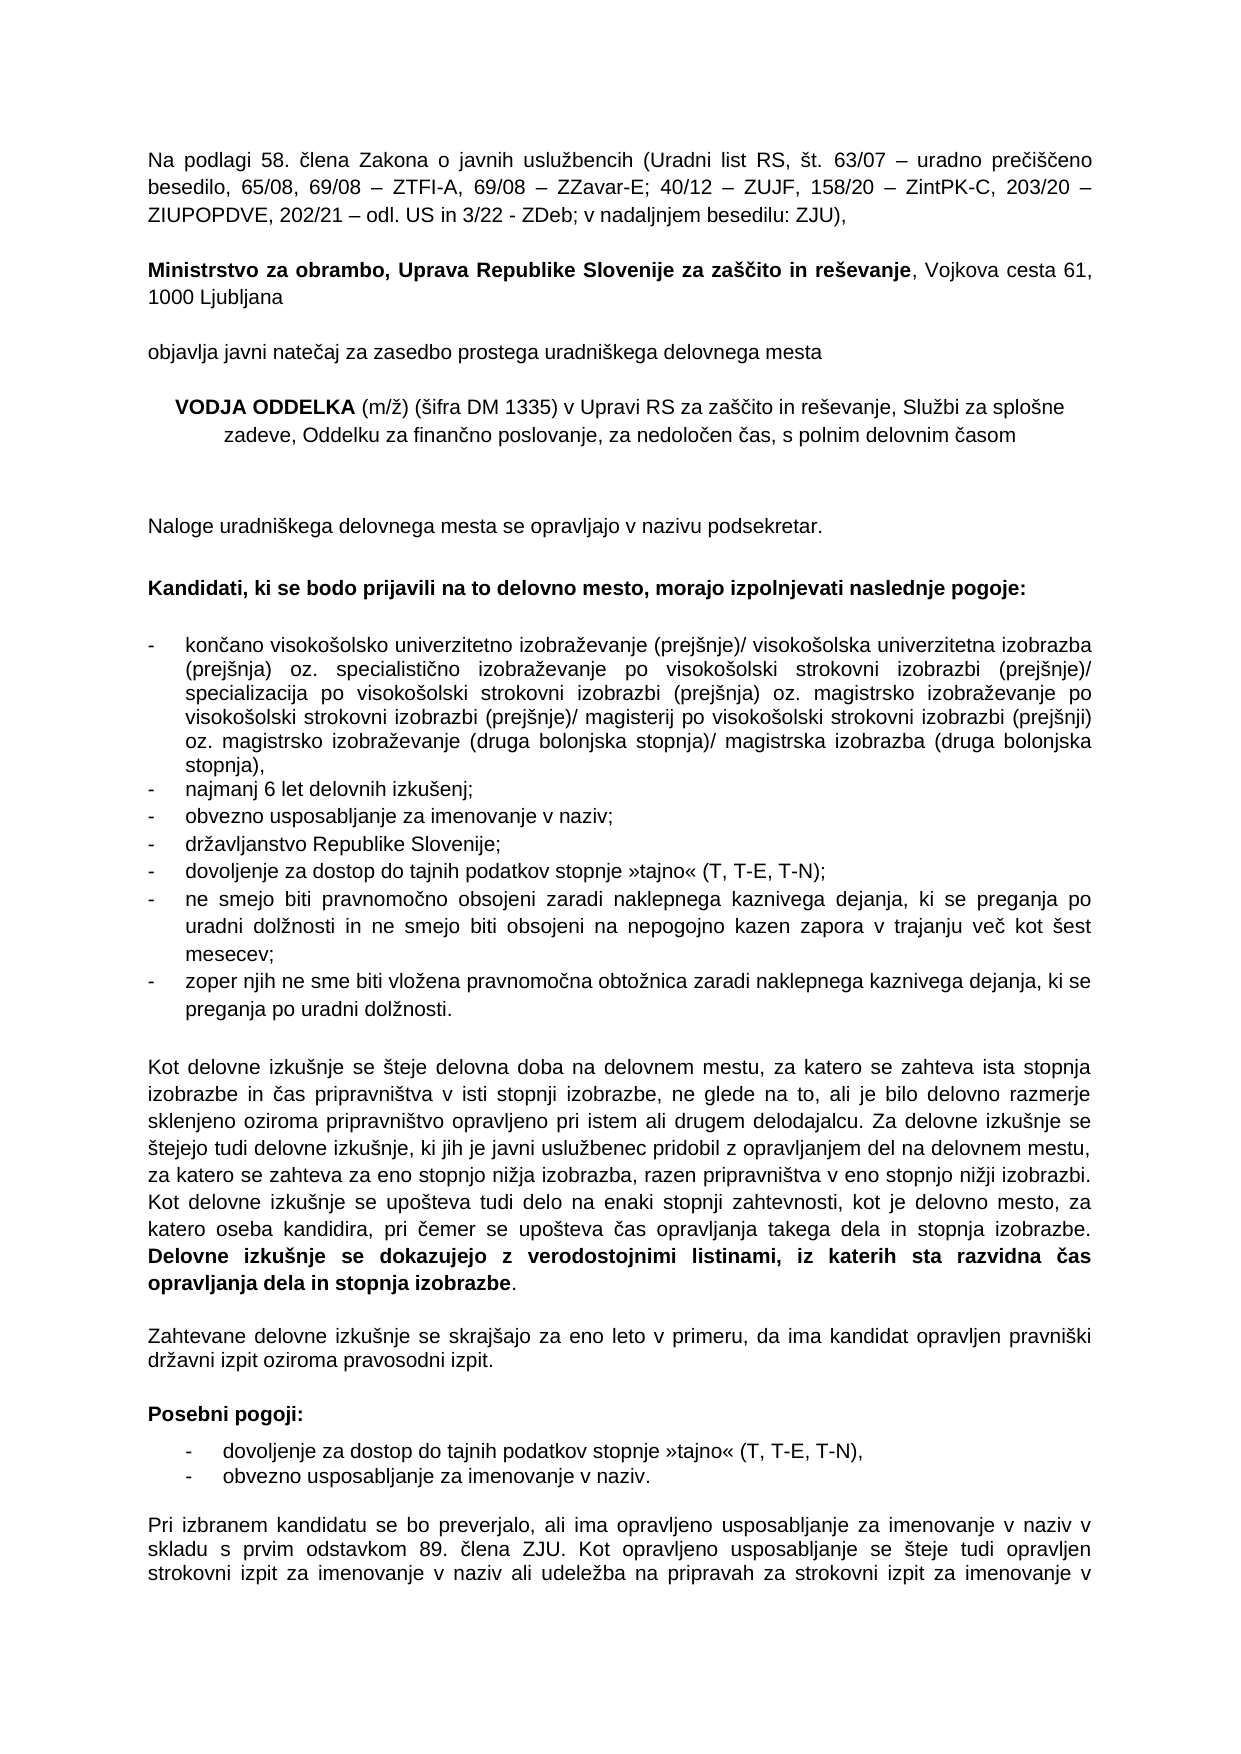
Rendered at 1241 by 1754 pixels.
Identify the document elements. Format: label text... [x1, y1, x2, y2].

list ne smejo biti pravnomočno obsojeni zaradi naklepnega kaznivega dejanja, ki se preganja po uradni dolžnosti in ne smejo biti obsojeni na nepogojno kazen zapora v trajanju več kot šest mesecev; [148, 886, 1093, 965]
list obvezno usposabljanje za imenovanje v naziv; [148, 804, 1093, 828]
text VODJA ODDELKA (m/ž) (šifra DM 1335) v Upravi RS za zaščito in reševanje, Službi za splošne zadeve, Oddelku za finančno poslovanje, za nedoločen čas, s polnim delovnim časom [148, 395, 1093, 447]
list končano visokošolsko univerzitetno izobraževanje (prejšnje)/ visokošolska univerzitetna izobrazba (prejšnja) oz. specialistično izobraževanje po visokošolski strokovni izobrazbi (prejšnje)/ specializacija po visokošolski strokovni izobrazbi (prejšnja) oz. magistrsko izobraževanje po visokošolski strokovni izobrazbi (prejšnje)/ magisterij po visokošolski strokovni izobrazbi (prejšnji) oz. magistrsko izobraževanje (druga bolonjska stopnja)/ magistrska izobrazba (druga bolonjska stopnja), [148, 633, 1093, 776]
list dovoljenje za dostop do tajnih podatkov stopnje »tajno« (T, T-E, T-N), [185, 1436, 1093, 1463]
list najmanj 6 let delovnih izkušenj; [148, 776, 1093, 800]
text Naloge uradniškega delovnega mesta se opravljajo v nazivu podsekretar. [148, 513, 1093, 538]
text Kot delovne izkušnje se šteje delovna doba na delovnem mestu, za katero se zahteva ista stopnja izobrazbe in čas pripravništva v isti stopnji izobrazbe, ne glede na to, ali je bilo delovno razmerje sklenjeno oziroma pripravništvo opravljeno pri istem ali drugem delodajalcu. Za delovne izkušnje se štejejo tudi delovne izkušnje, ki jih je javni uslužbenec pridobil z opravljanjem del na delovnem mestu, za katero se zahteva za eno stopnjo nižja izobrazba, razen pripravništva v eno stopnjo nižji izobrazbi. Kot delovne izkušnje se upošteva tudi delo na enaki stopnji zahtevnosti, kot je delovno mesto, za katero oseba kandidira, pri čemer se upošteva čas opravljanja takega dela in stopnja izobrazbe. Delovne izkušnje se dokazujejo z verodostojnimi listinami, iz katerih sta razvidna čas opravljanja dela in stopnja izobrazbe. [148, 1051, 1093, 1295]
list obvezno usposabljanje za imenovanje v naziv. [185, 1463, 1093, 1488]
text Ministrstvo za obrambo, Uprava Republike Slovenije za zaščito in reševanje, Vojkova cesta 61, 1000 Ljubljana [148, 258, 1093, 309]
list dovoljenje za dostop do tajnih podatkov stopnje »tajno« (T, T-E, T-N); [148, 859, 1093, 883]
list zoper njih ne sme biti vložena pravnomočna obtožnica zaradi naklepnega kaznivega dejanja, ki se preganja po uradni dolžnosti. [148, 969, 1093, 1020]
text Zahtevane delovne izkušnje se skrajšajo za eno leto v primeru, da ima kandidat opravljen pravniški državni izpit oziroma pravosodni izpit. [148, 1324, 1093, 1372]
text objavlja javni natečaj za zasedbo prostega uradniškega delovnega mesta [148, 340, 1093, 364]
text Na podlagi 58. člena Zakona o javnih uslužbencih (Uradni list RS, št. 63/07 – uradno prečiščeno besedilo, 65/08, 69/08 – ZTFI-A, 69/08 – ZZavar-E; 40/12 – ZUJF, 158/20 – ZintPK-C, 203/20 – ZIUPOPDVE, 202/21 – odl. US in 3/22 - ZDeb; v nadaljnjem besedilu: ZJU), [148, 148, 1093, 227]
text Kandidati, ki se bodo prijavili na to delovno mesto, morajo izpolnjevati naslednje pogoje: [148, 576, 1093, 600]
list državljanstvo Republike Slovenije; [148, 831, 1093, 855]
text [148, 1513, 1093, 1585]
text Posebni pogoji: [148, 1401, 1093, 1425]
